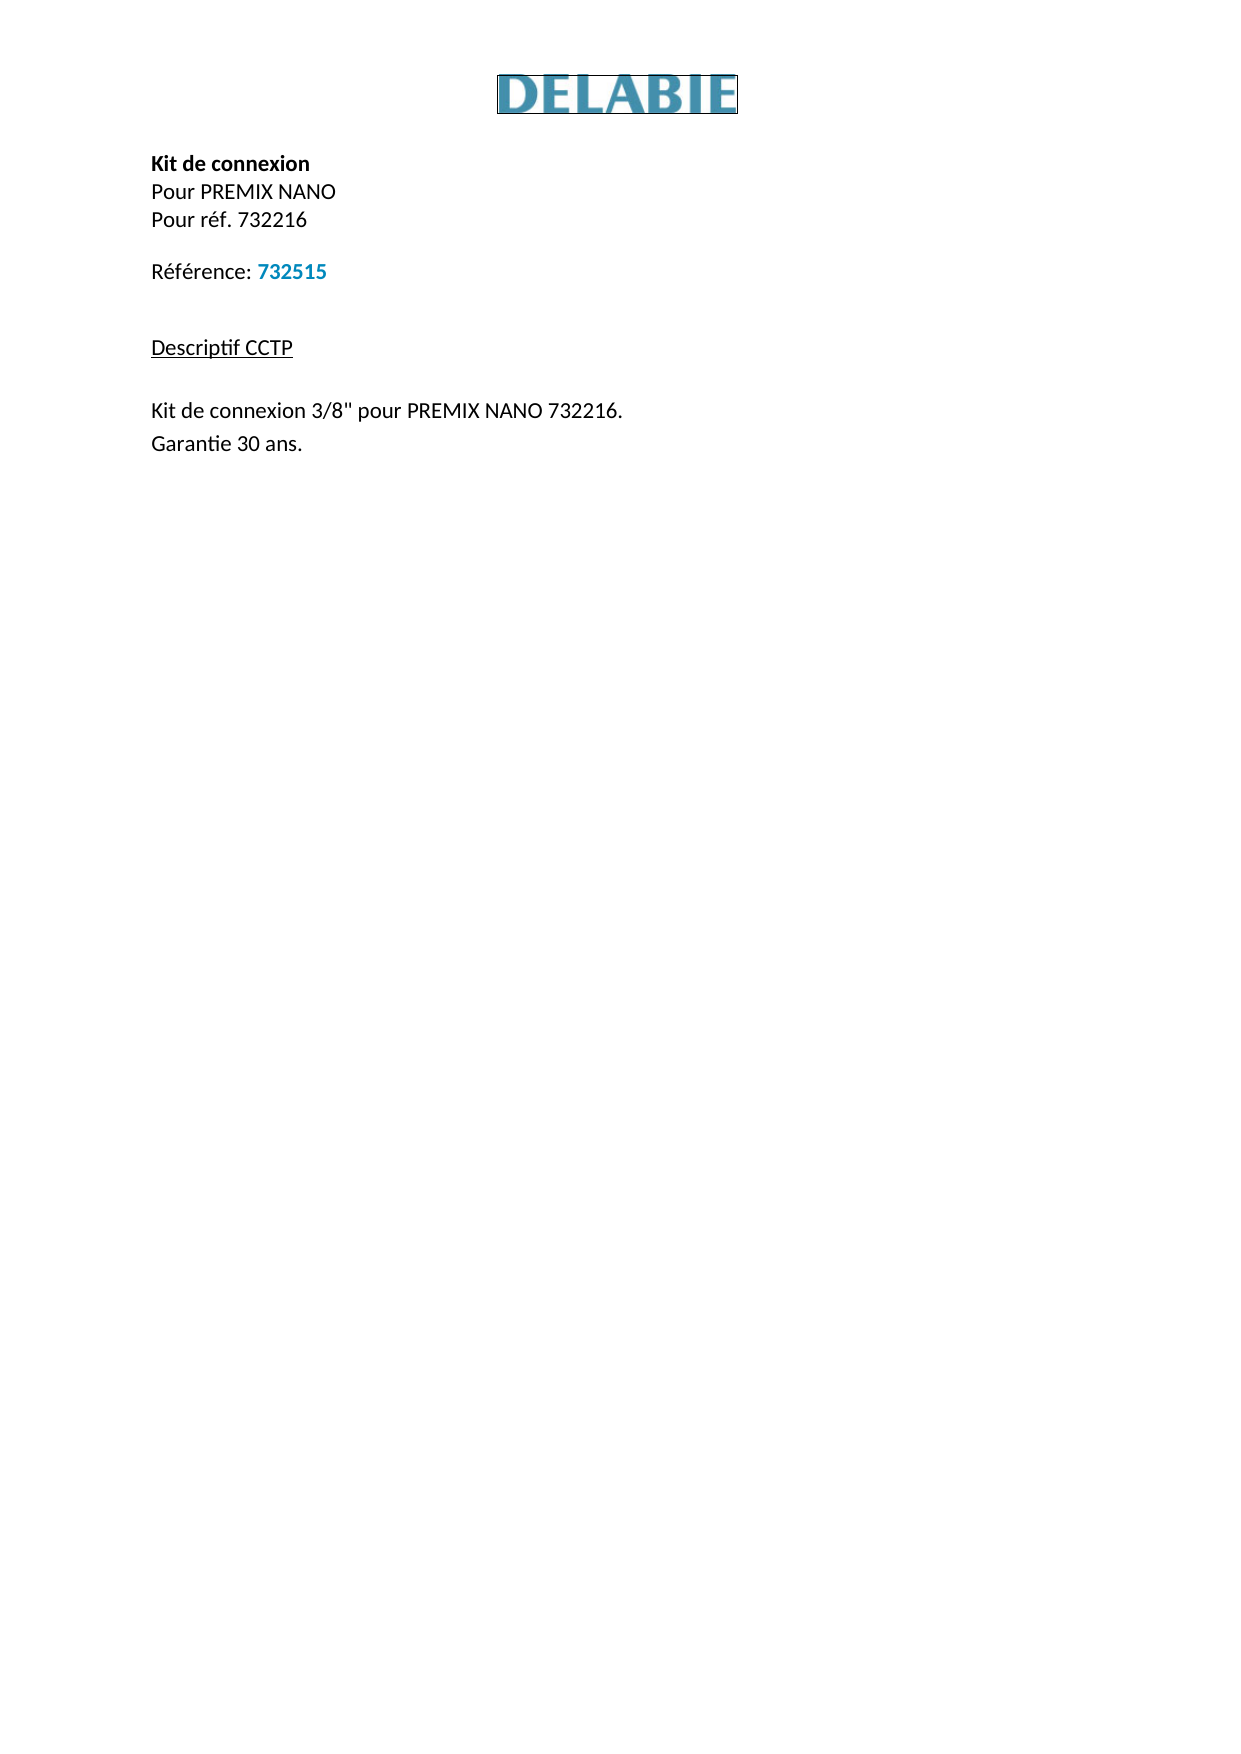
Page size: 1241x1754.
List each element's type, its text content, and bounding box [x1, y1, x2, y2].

text Descriptif CCTP [151, 333, 1084, 361]
text Garantie 30 ans. [151, 429, 1084, 458]
picture [498, 76, 737, 113]
text Kit de connexion [151, 149, 1084, 177]
text Pour réf. 732216 [151, 205, 1084, 233]
text Référence: 732515 [151, 257, 1084, 285]
text Kit de connexion 3/8" pour PREMIX NANO 732216. [151, 396, 1084, 424]
text Pour PREMIX NANO [151, 177, 1084, 205]
